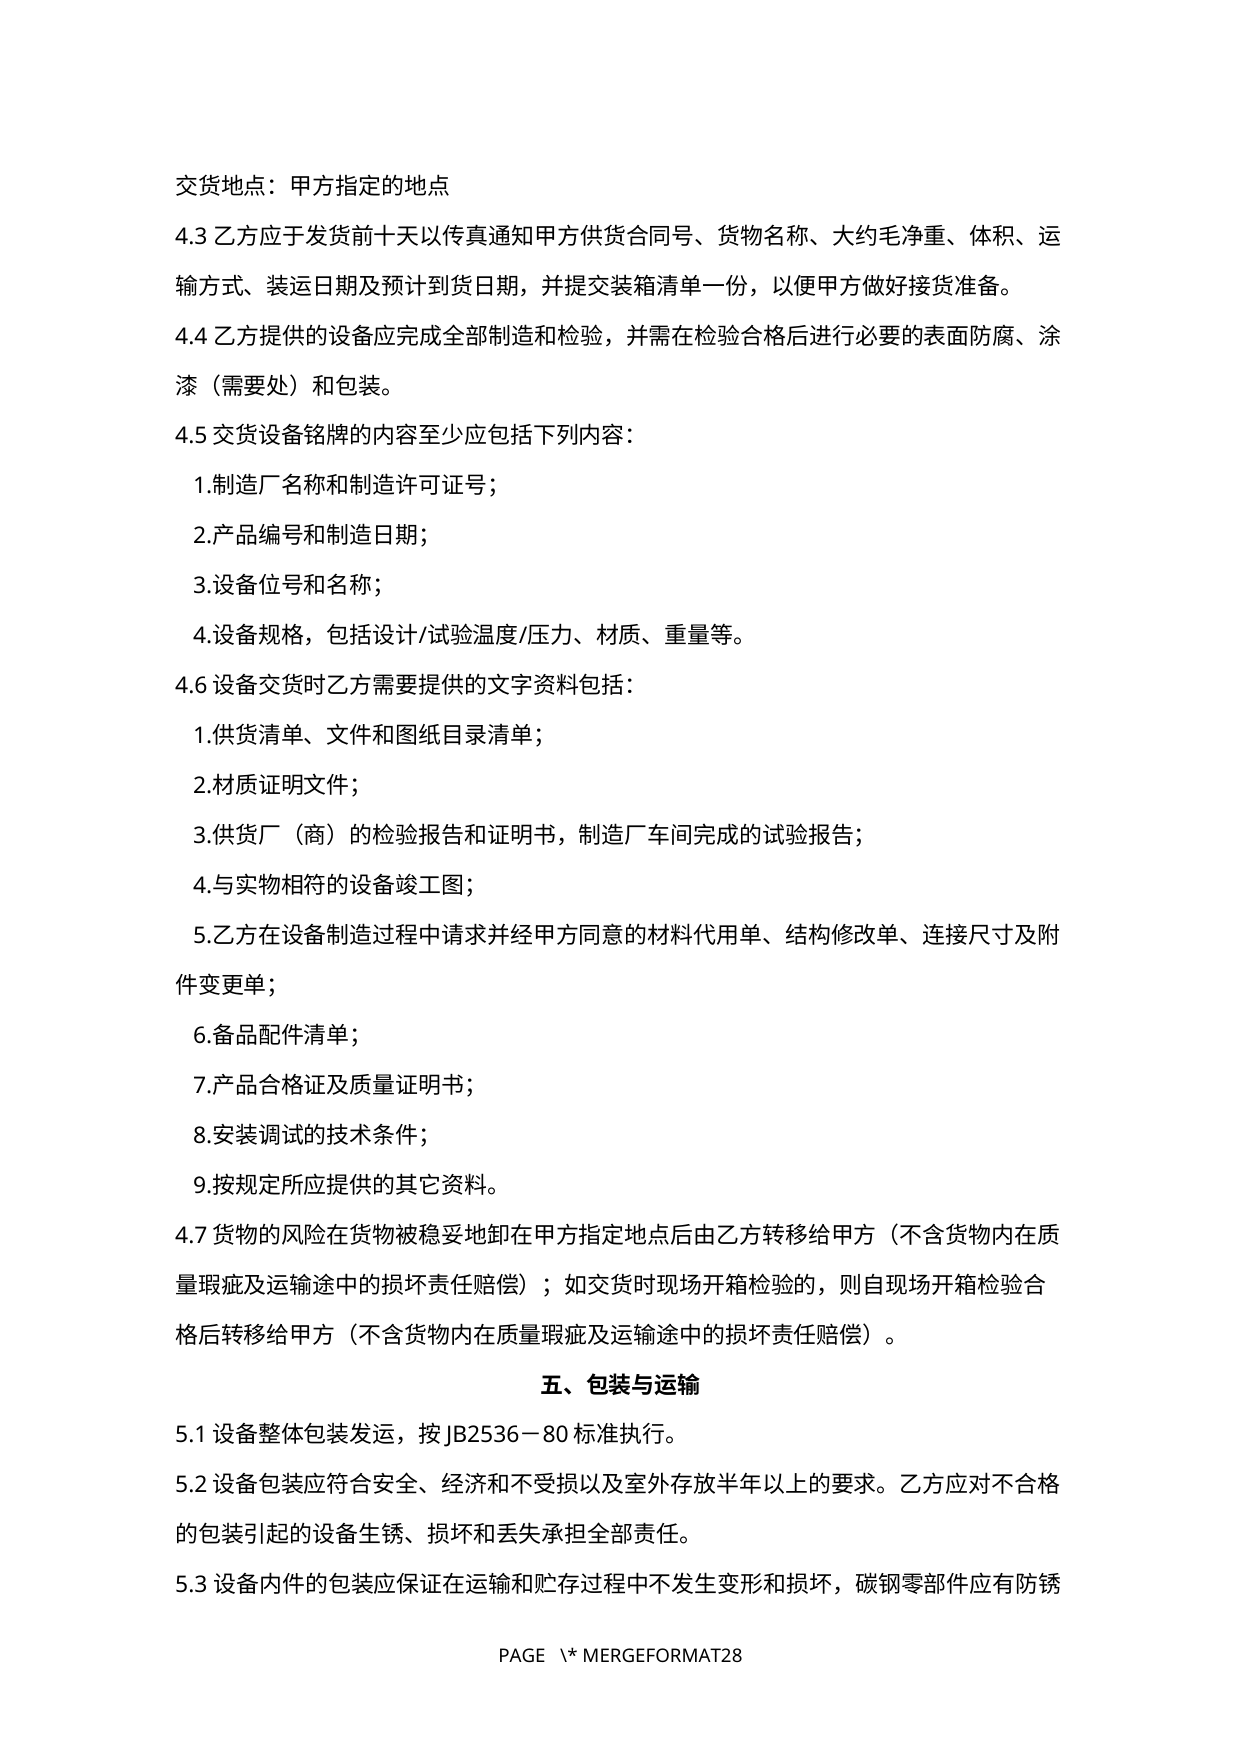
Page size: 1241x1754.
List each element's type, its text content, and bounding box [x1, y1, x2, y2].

text 2.产品编号和制造日期； [175, 517, 1065, 551]
text 4.4 乙方提供的设备应完成全部制造和检验，并需在检验合格后进行必要的表面防腐、涂漆（需要处）和包装。 [175, 318, 1065, 401]
text 4.与实物相符的设备竣工图； [175, 867, 1065, 901]
text 1.制造厂名称和制造许可证号； [175, 467, 1065, 501]
text 交货地点：甲方指定的地点 [175, 168, 1065, 201]
text 9.按规定所应提供的其它资料。 [175, 1167, 1065, 1200]
text 2.材质证明文件； [175, 767, 1065, 801]
text 4.设备规格，包括设计/试验温度/压力、材质、重量等。 [175, 617, 1065, 651]
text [175, 1566, 1065, 1599]
text 6.备品配件清单； [175, 1017, 1065, 1050]
text 5.1设备整体包装发运，按JB2536－80标准执行。 [175, 1416, 1065, 1449]
text 3.设备位号和名称； [175, 567, 1065, 601]
text 8.安装调试的技术条件； [175, 1117, 1065, 1150]
text 4.7货物的风险在货物被稳妥地卸在甲方指定地点后由乙方转移给甲方（不含货物内在质量瑕疵及运输途中的损坏责任赔偿）；如交货时现场开箱检验的，则自现场开箱检验合格后转移给甲方（不含货物内在质量瑕疵及运输途中的损坏责任赔偿）。 [175, 1217, 1065, 1350]
text 1.供货清单、文件和图纸目录清单； [175, 717, 1065, 751]
text 4.5交货设备铭牌的内容至少应包括下列内容： [175, 417, 1065, 451]
text 5.2设备包装应符合安全、经济和不受损以及室外存放半年以上的要求。乙方应对不合格的包装引起的设备生锈、损坏和丢失承担全部责任。 [175, 1466, 1065, 1549]
text 4.3 乙方应于发货前十天以传真通知甲方供货合同号、货物名称、大约毛净重、体积、运输方式、装运日期及预计到货日期，并提交装箱清单一份，以便甲方做好接货准备。 [175, 218, 1065, 301]
text 五、包装与运输 [175, 1366, 1065, 1400]
text 5.乙方在设备制造过程中请求并经甲方同意的材料代用单、结构修改单、连接尺寸及附件变更单； [175, 917, 1065, 1000]
text 3.供货厂（商）的检验报告和证明书，制造厂车间完成的试验报告； [175, 817, 1065, 851]
text 7.产品合格证及质量证明书； [175, 1067, 1065, 1100]
text 4.6设备交货时乙方需要提供的文字资料包括： [175, 667, 1065, 701]
